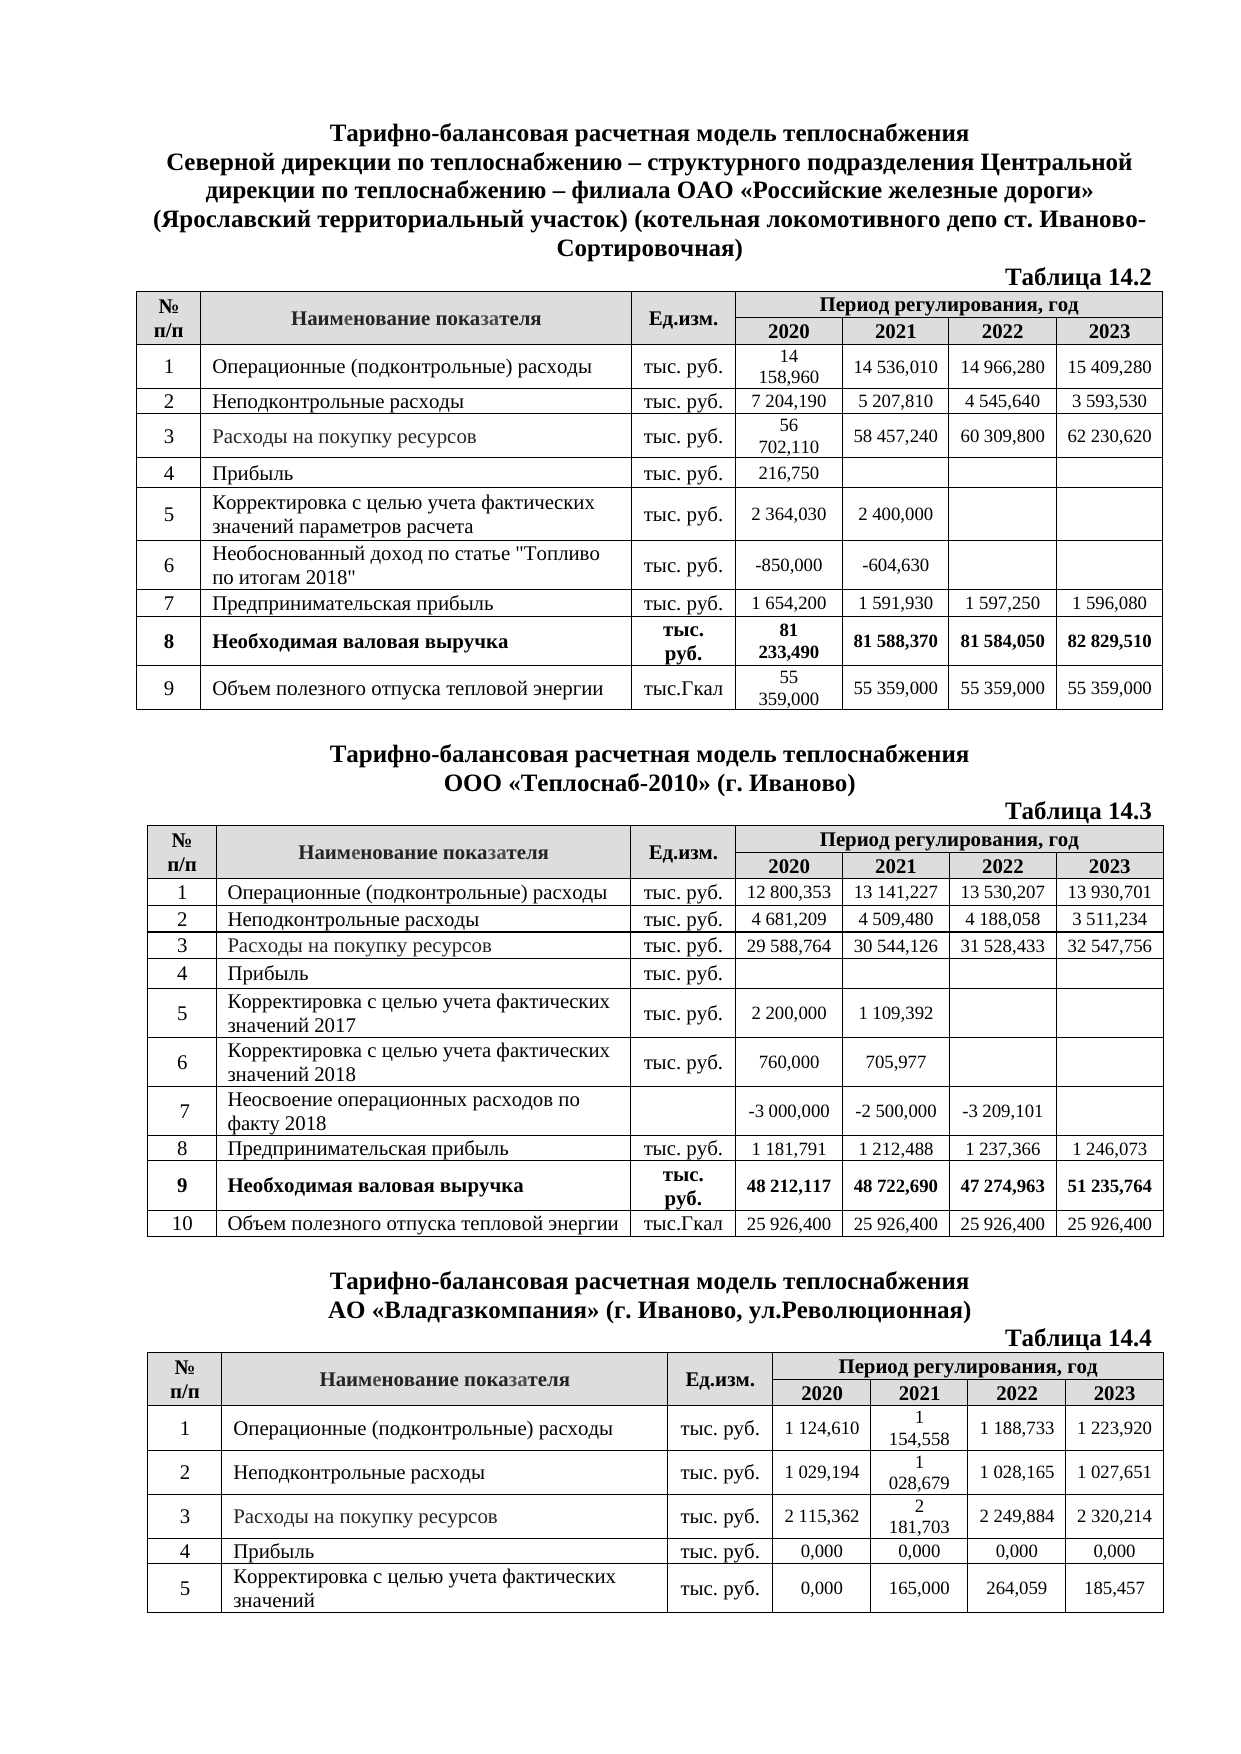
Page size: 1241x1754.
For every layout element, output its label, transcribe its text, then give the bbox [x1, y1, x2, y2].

table_cell Предпринимательская прибыль [217, 1136, 630, 1160]
table_cell 2020 [736, 318, 842, 344]
table_cell 48 722,690 [843, 1161, 949, 1209]
table_cell 2 400,000 [843, 488, 948, 540]
table_cell 48 212,117 [736, 1161, 842, 1209]
text Северной дирекции по теплоснабжению – структурного подразделения Центральной дирекции по теплоснабжению – филиала ОАО «Российские железные дороги» (Ярославский территориальный участок) (котельная локомотивного депо ст. Иваново-Сортировочная) [148, 147, 1152, 262]
table_cell тыс. руб. [632, 590, 735, 616]
table_cell Расходы на покупку ресурсов [201, 414, 631, 457]
table_cell [950, 989, 1056, 1037]
table_cell 15 409,280 [1057, 345, 1162, 388]
table_cell Расходы на покупку ресурсов [222, 1495, 667, 1538]
table_cell 7 [137, 590, 200, 616]
table_cell 81 584,050 [949, 617, 1056, 665]
table_cell Необоснованный доход по статье "Топливо по итогам 2018" [201, 541, 631, 589]
table_cell 1 212,488 [843, 1136, 949, 1160]
table_header Наименование показателя [201, 292, 631, 344]
table_cell 3 [148, 1495, 221, 1538]
table_cell 9 [137, 666, 200, 709]
table_cell 8 [148, 1136, 216, 1160]
table_cell 2022 [968, 1380, 1065, 1405]
table_cell 2 [148, 1451, 221, 1494]
table_cell 1 223,920 [1066, 1406, 1163, 1449]
table_header Ед.изм. [631, 826, 735, 878]
table_cell тыс. руб. [631, 1136, 735, 1160]
table_cell 1 597,250 [949, 590, 1056, 616]
table_cell 1 109,392 [843, 989, 949, 1037]
table_cell 5 [137, 488, 200, 540]
table_cell 55 359,000 [949, 666, 1056, 709]
table_cell 2020 [736, 853, 842, 878]
table_cell 2023 [1057, 318, 1162, 344]
table_cell 2 200,000 [736, 989, 842, 1037]
table_cell [1057, 989, 1163, 1037]
table_cell [949, 541, 1056, 589]
table_header Период регулирования, год [736, 292, 1162, 317]
table_cell 4 509,480 [843, 906, 949, 931]
table_cell 62 230,620 [1057, 414, 1162, 457]
table_cell Объем полезного отпуска тепловой энергии [217, 1211, 630, 1236]
table_cell 25 926,400 [1057, 1211, 1163, 1236]
table_cell 10 [148, 1211, 216, 1236]
table_cell 9 [148, 1161, 216, 1209]
table_cell -850,000 [736, 541, 842, 589]
table_cell Необходимая валовая выручка [217, 1161, 630, 1209]
table_cell 7 [148, 1087, 216, 1135]
table_cell [843, 458, 948, 487]
table_cell Неосвоение операционных расходов по факту 2018 [217, 1087, 630, 1135]
table_cell 1 028,165 [968, 1451, 1065, 1494]
table_cell [950, 959, 1056, 988]
table_cell тыс. руб. [668, 1564, 772, 1612]
table_cell [1057, 541, 1162, 589]
table_cell 1 124,610 [773, 1406, 870, 1449]
table_cell Неподконтрольные расходы [222, 1451, 667, 1494]
table_header № п/п [137, 292, 200, 344]
table_cell тыс. руб. [631, 989, 735, 1037]
table_header Ед.изм. [632, 292, 735, 344]
table_cell 14 966,280 [949, 345, 1056, 388]
table_cell [949, 488, 1056, 540]
table_cell тыс. руб. [632, 414, 735, 457]
table_cell 2021 [871, 1380, 967, 1405]
text ООО «Теплоснаб-2010» (г. Иваново) [148, 768, 1152, 796]
table_cell тыс. руб. [632, 617, 735, 665]
table_cell 3 [148, 933, 216, 958]
table_cell 31 528,433 [950, 933, 1056, 958]
table_cell 2 364,030 [736, 488, 842, 540]
table_cell тыс. руб. [668, 1451, 772, 1494]
table_cell 5 207,810 [843, 389, 948, 413]
table_cell 58 457,240 [843, 414, 948, 457]
table_cell 5 [148, 989, 216, 1037]
table_cell 14 536,010 [843, 345, 948, 388]
table_cell 1 154,558 [871, 1406, 967, 1449]
table_cell 32 547,756 [1057, 933, 1163, 958]
table_cell 1 237,366 [950, 1136, 1056, 1160]
table_cell Неподконтрольные расходы [217, 906, 630, 931]
table_cell -2 500,000 [843, 1087, 949, 1135]
table_cell [1057, 959, 1163, 988]
table_cell [631, 1087, 735, 1135]
table_header № п/п [148, 1353, 221, 1405]
table_cell 2 249,884 [968, 1495, 1065, 1538]
table_cell 2022 [950, 853, 1056, 878]
table_cell тыс. руб. [631, 879, 735, 905]
text Тарифно-балансовая расчетная модель теплоснабжения [148, 739, 1152, 768]
table_cell тыс. руб. [668, 1406, 772, 1449]
table_cell 0,000 [871, 1539, 967, 1563]
table_cell 1 028,679 [871, 1451, 967, 1494]
table_cell 216,750 [736, 458, 842, 487]
table_cell Прибыль [222, 1539, 667, 1563]
table_cell тыс.Гкал [632, 666, 735, 709]
table_cell 3 511,234 [1057, 906, 1163, 931]
table_cell тыс. руб. [668, 1539, 772, 1563]
table_cell -604,630 [843, 541, 948, 589]
table_cell 1 [137, 345, 200, 388]
table_cell 47 274,963 [950, 1161, 1056, 1209]
table_cell Прибыль [217, 959, 630, 988]
text Таблица 14.3 [148, 796, 1152, 825]
table_cell 13 930,701 [1057, 879, 1163, 905]
table_cell [950, 1038, 1056, 1086]
table_cell Объем полезного отпуска тепловой энергии [201, 666, 631, 709]
table_cell Операционные (подконтрольные) расходы [222, 1406, 667, 1449]
table_cell Неподконтрольные расходы [201, 389, 631, 413]
table_cell тыс. руб. [632, 541, 735, 589]
table_cell 1 [148, 879, 216, 905]
table_cell 13 530,207 [950, 879, 1056, 905]
table_cell Прибыль [201, 458, 631, 487]
table_cell тыс.Гкал [631, 1211, 735, 1236]
table_cell [1057, 458, 1162, 487]
table_cell 2021 [843, 853, 949, 878]
table_cell 0,000 [968, 1539, 1065, 1563]
table_cell 4 545,640 [949, 389, 1056, 413]
table_cell тыс. руб. [631, 906, 735, 931]
table_cell 1 591,930 [843, 590, 948, 616]
table_cell 2 320,214 [1066, 1495, 1163, 1538]
table_cell 165,000 [871, 1564, 967, 1612]
table_cell 2 [137, 389, 200, 413]
table_cell 3 593,530 [1057, 389, 1162, 413]
table_cell 1 188,733 [968, 1406, 1065, 1449]
table_cell 185,457 [1066, 1564, 1163, 1612]
table_cell 25 926,400 [950, 1211, 1056, 1236]
text АО «Владгазкомпания» (г. Иваново, ул.Революционная) [148, 1295, 1152, 1323]
table_cell [949, 458, 1056, 487]
table_cell 1 [148, 1406, 221, 1449]
table_cell 4 188,058 [950, 906, 1056, 931]
table_cell тыс. руб. [632, 345, 735, 388]
text Тарифно-балансовая расчетная модель теплоснабжения [148, 1266, 1152, 1295]
table_cell Корректировка с целью учета фактических значений параметров расчета [201, 488, 631, 540]
table_cell 0,000 [773, 1564, 870, 1612]
table_cell 55 359,000 [736, 666, 842, 709]
table_cell Корректировка с целью учета фактических значений [222, 1564, 667, 1612]
table_cell 6 [148, 1038, 216, 1086]
table_cell 705,977 [843, 1038, 949, 1086]
table_cell [1057, 1038, 1163, 1086]
table_cell 82 829,510 [1057, 617, 1162, 665]
table_cell 4 [148, 1539, 221, 1563]
table_cell 81 588,370 [843, 617, 948, 665]
table_cell 51 235,764 [1057, 1161, 1163, 1209]
table_cell 5 [148, 1564, 221, 1612]
table_cell 1 027,651 [1066, 1451, 1163, 1494]
table_cell тыс. руб. [631, 1161, 735, 1209]
table_cell 2021 [843, 318, 948, 344]
table_cell 264,059 [968, 1564, 1065, 1612]
table_cell 81 233,490 [736, 617, 842, 665]
table_cell Операционные (подконтрольные) расходы [201, 345, 631, 388]
table_cell 2023 [1057, 853, 1163, 878]
table_cell тыс. руб. [668, 1495, 772, 1538]
table_cell 25 926,400 [736, 1211, 842, 1236]
table_cell 2020 [773, 1380, 870, 1405]
table_header № п/п [148, 826, 216, 878]
table_cell 8 [137, 617, 200, 665]
table_cell 2023 [1066, 1380, 1163, 1405]
table_cell 1 181,791 [736, 1136, 842, 1160]
table_cell 25 926,400 [843, 1211, 949, 1236]
table_cell [1057, 488, 1162, 540]
table_cell Операционные (подконтрольные) расходы [217, 879, 630, 905]
table_cell 4 [137, 458, 200, 487]
text Таблица 14.4 [148, 1323, 1152, 1352]
table_cell Расходы на покупку ресурсов [217, 933, 630, 958]
table_cell Необходимая валовая выручка [201, 617, 631, 665]
table_cell Корректировка с целью учета фактических значений 2017 [217, 989, 630, 1037]
table_header Ед.изм. [668, 1353, 772, 1405]
table_cell 3 [137, 414, 200, 457]
table_cell тыс. руб. [632, 389, 735, 413]
table_cell 2 115,362 [773, 1495, 870, 1538]
table_cell 2022 [949, 318, 1056, 344]
table_header Период регулирования, год [736, 826, 1163, 852]
table_cell -3 000,000 [736, 1087, 842, 1135]
text Тарифно-балансовая расчетная модель теплоснабжения [148, 118, 1152, 147]
table_header Период регулирования, год [773, 1353, 1163, 1379]
table_cell 14 158,960 [736, 345, 842, 388]
table_cell 56 702,110 [736, 414, 842, 457]
table_cell тыс. руб. [631, 1038, 735, 1086]
table_cell 13 141,227 [843, 879, 949, 905]
table_cell тыс. руб. [631, 933, 735, 958]
table_cell 7 204,190 [736, 389, 842, 413]
table_cell [736, 959, 842, 988]
table_cell 1 246,073 [1057, 1136, 1163, 1160]
table_cell -3 209,101 [950, 1087, 1056, 1135]
table_cell 2 181,703 [871, 1495, 967, 1538]
table_cell 55 359,000 [843, 666, 948, 709]
table_cell тыс. руб. [631, 959, 735, 988]
table_cell 55 359,000 [1057, 666, 1162, 709]
table_cell 0,000 [773, 1539, 870, 1563]
table_cell Предпринимательская прибыль [201, 590, 631, 616]
table_cell 4 [148, 959, 216, 988]
table_cell 0,000 [1066, 1539, 1163, 1563]
table_header Наименование показателя [222, 1353, 667, 1405]
table_cell 30 544,126 [843, 933, 949, 958]
table_cell 29 588,764 [736, 933, 842, 958]
table_cell 1 596,080 [1057, 590, 1162, 616]
table_cell 4 681,209 [736, 906, 842, 931]
table_cell тыс. руб. [632, 458, 735, 487]
table_cell [843, 959, 949, 988]
table_cell тыс. руб. [632, 488, 735, 540]
table_cell 1 654,200 [736, 590, 842, 616]
text Таблица 14.2 [148, 262, 1152, 291]
table_cell 60 309,800 [949, 414, 1056, 457]
table_cell 1 029,194 [773, 1451, 870, 1494]
table_cell [1057, 1087, 1163, 1135]
table_cell 12 800,353 [736, 879, 842, 905]
table_header Наименование показателя [217, 826, 630, 878]
table_cell 6 [137, 541, 200, 589]
table_cell 2 [148, 906, 216, 931]
table_cell 760,000 [736, 1038, 842, 1086]
table_cell Корректировка с целью учета фактических значений 2018 [217, 1038, 630, 1086]
